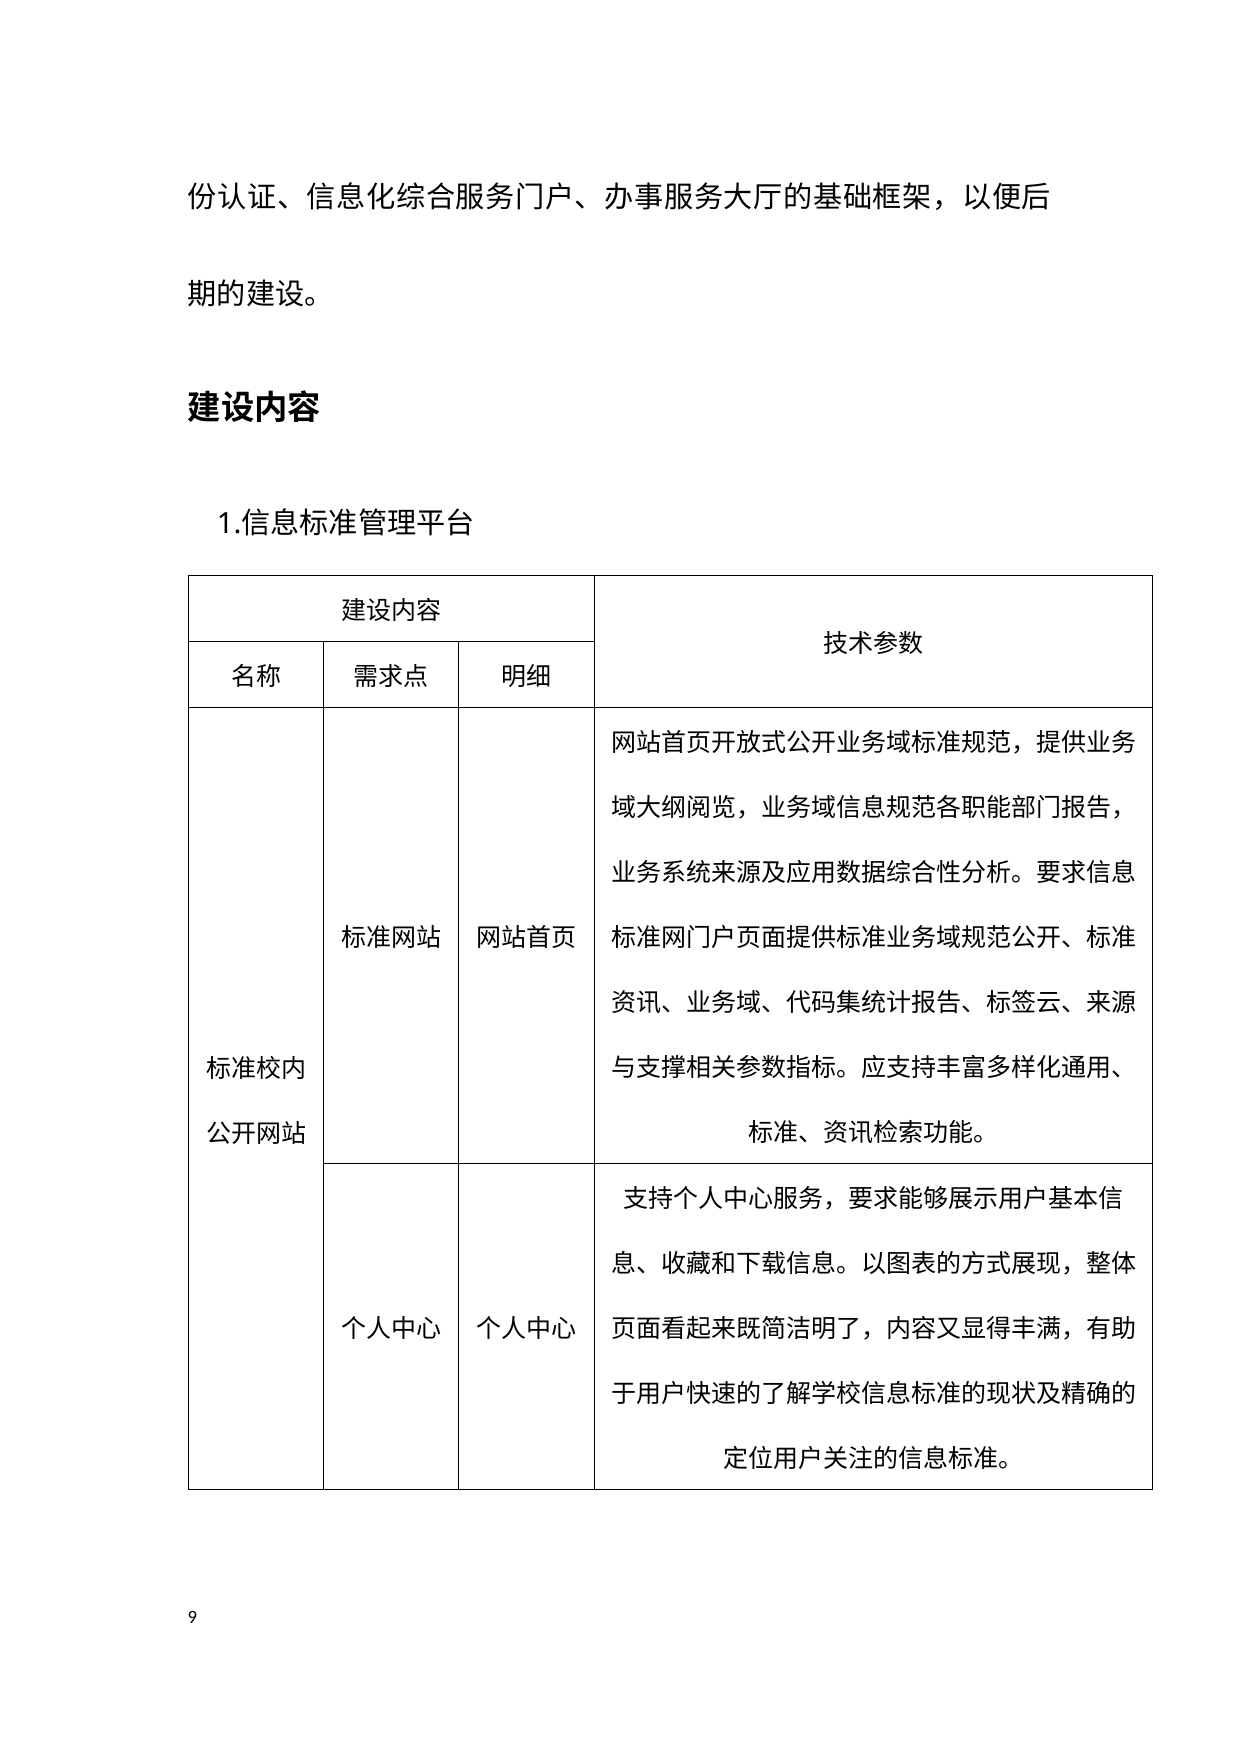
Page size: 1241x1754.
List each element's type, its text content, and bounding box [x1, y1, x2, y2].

table_header 技术参数 [595, 576, 1152, 707]
table_cell 标准网站 [324, 708, 458, 1163]
table_cell 标准校内公开网站 [189, 708, 323, 1489]
table_cell 需求点 [324, 642, 458, 707]
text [187, 162, 1053, 324]
table_header 建设内容 [189, 576, 594, 641]
table_cell 个人中心 [459, 1164, 594, 1489]
table_cell 网站首页开放式公开业务域标准规范，提供业务域大纲阅览，业务域信息规范各职能部门报告，业务系统来源及应用数据综合性分析。要求信息标准网门户页面提供标准业务域规范公开、标准资讯、业务域、代码集统计报告、标签云、来源与支撑相关参数指标。应支持丰富多样化通用、标准、资讯检索功能。 [595, 708, 1152, 1163]
text 1.信息标准管理平台 [187, 489, 1053, 554]
table_cell 个人中心 [324, 1164, 458, 1489]
table_cell 网站首页 [459, 708, 594, 1163]
table_cell 支持个人中心服务，要求能够展示用户基本信息、收藏和下载信息。以图表的方式展现，整体页面看起来既简洁明了，内容又显得丰满，有助于用户快速的了解学校信息标准的现状及精确的定位用户关注的信息标准。 [595, 1164, 1152, 1489]
table_cell 明细 [459, 642, 594, 707]
table_cell 名称 [189, 642, 323, 707]
subtitle 建设内容 [187, 373, 1053, 438]
